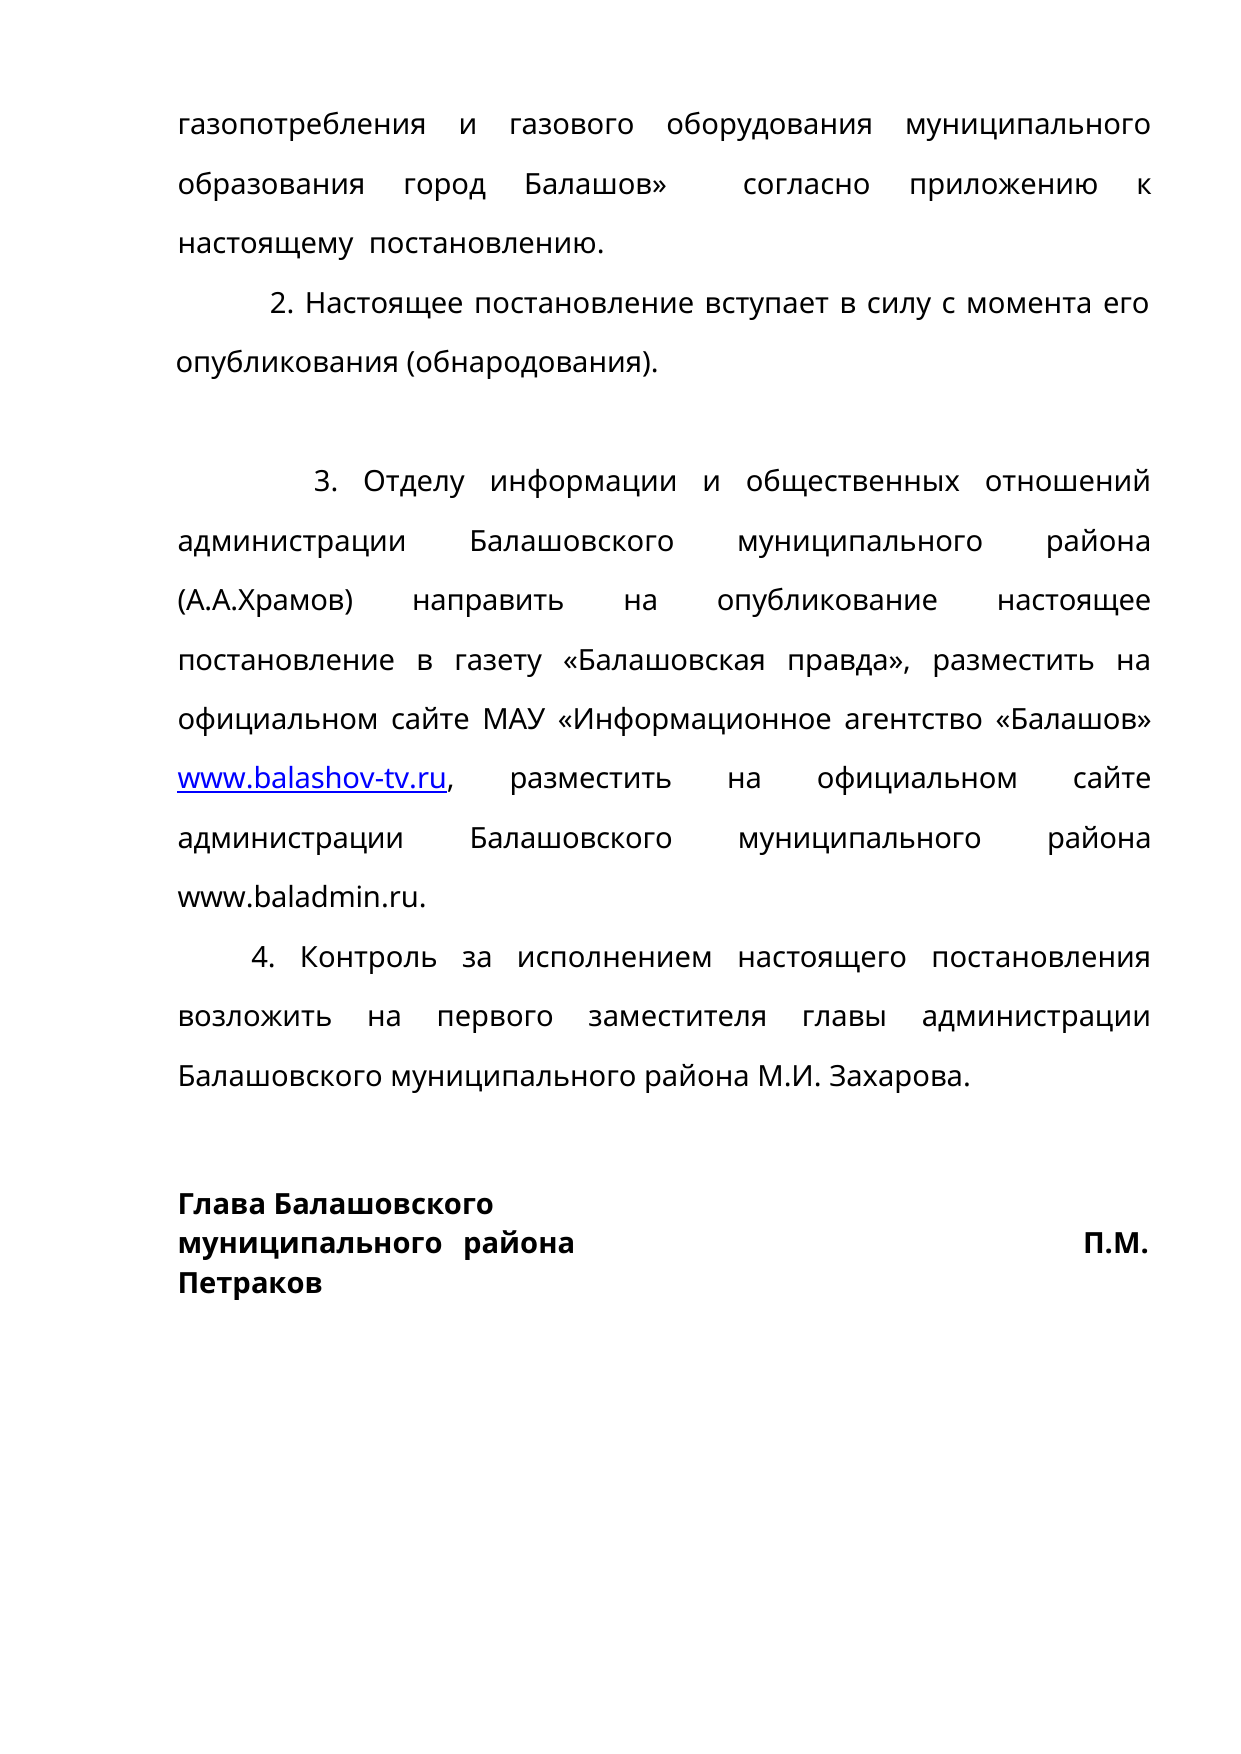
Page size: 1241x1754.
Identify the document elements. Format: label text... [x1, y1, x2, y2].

text Глава Балашовского [177, 1183, 1152, 1223]
text 3. Отделу информации и общественных отношений администрации Балашовского муниципального района (А.А.Храмов) направить на опубликование настоящее постановление в газету «Балашовская правда», разместить на официальном сайте МАУ «Информационное агентство «Балашов» www.balashov-tv.ru, разместить на официальном сайте администрации Балашовского муниципального района www.baladmin.ru. [177, 460, 1152, 916]
text 2. Настоящее постановление вступает в силу с момента его опубликования (обнародования). [175, 282, 1152, 381]
text 4. Контроль за исполнением настоящего постановления возложить на первого заместителя главы администрации Балашовского муниципального района М.И. Захарова. [177, 936, 1152, 1095]
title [177, 103, 1152, 262]
text муниципального района П.М. Петраков [177, 1223, 1152, 1302]
